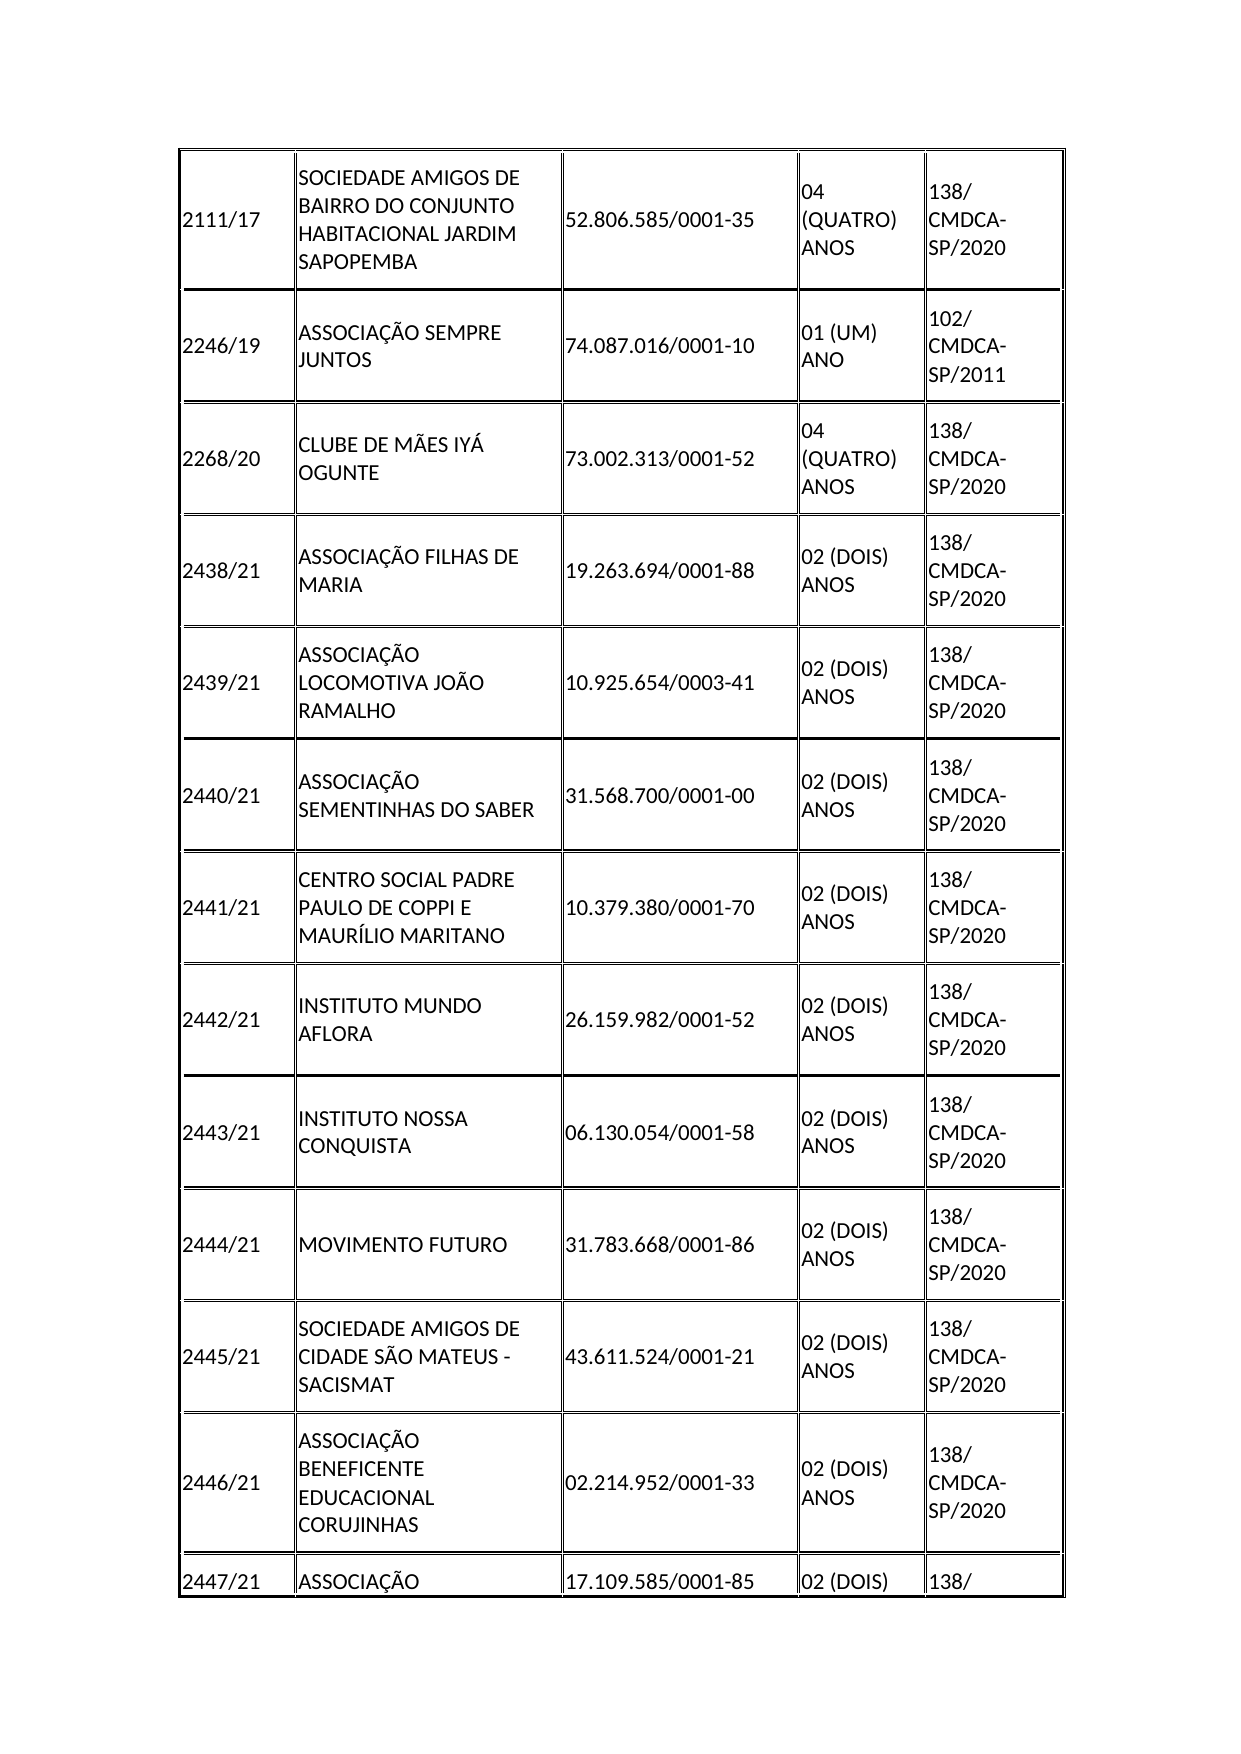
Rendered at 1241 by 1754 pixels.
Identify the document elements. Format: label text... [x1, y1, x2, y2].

table_cell 138/CMDCA-SP/2020 [927, 1074, 1062, 1186]
table_cell 73.002.313/0001-52 [564, 404, 797, 512]
table_cell 138/CMDCA-SP/2020 [926, 625, 1064, 737]
table_cell 2246/19 [180, 288, 294, 400]
table_cell CENTRO SOCIAL PADRE PAULO DE COPPI E MAURÍLIO MARITANO [297, 853, 561, 962]
table_cell 74.087.016/0001-10 [564, 291, 797, 400]
table_cell 06.130.054/0001-58 [564, 1077, 797, 1186]
table_cell 138/CMDCA-SP/2020 [926, 1551, 1063, 1595]
table_cell 2444/21 [181, 1186, 294, 1298]
table_cell 2442/21 [180, 962, 296, 1074]
table_cell 43.611.524/0001-21 [564, 1302, 797, 1411]
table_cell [296, 1555, 562, 1595]
table_cell 138/CMDCA-SP/2020 [926, 1411, 1064, 1551]
table_cell ASSOCIAÇÃO SEMPRE JUNTOS [297, 291, 561, 400]
table_cell 2111/17 [181, 151, 296, 288]
table_cell CLUBE DE MÃES IYÁ OGUNTE [297, 404, 561, 512]
table_cell INSTITUTO NOSSA CONQUISTA [297, 1077, 561, 1186]
table_cell 02.214.952/0001-33 [564, 1414, 797, 1551]
table_cell 02 (DOIS) ANOS [800, 1302, 924, 1411]
table_cell 138/CMDCA-SP/2020 [926, 151, 1062, 288]
table_cell 2446/21 [180, 1411, 296, 1551]
table_cell 2439/21 [180, 625, 296, 737]
table_cell ASSOCIAÇÃO SEMENTINHAS DO SABER [297, 740, 561, 849]
table_cell 02 (DOIS) ANOS [799, 1555, 926, 1595]
table_cell 04 (QUATRO) ANOS [799, 151, 926, 288]
table_cell 138/CMDCA-SP/2020 [927, 1299, 1063, 1411]
table_cell 2445/21 [181, 1299, 294, 1411]
table_cell 52.806.585/0001-35 [563, 151, 799, 288]
table_cell 2438/21 [181, 513, 294, 625]
table_cell 2447/21 [181, 1551, 296, 1595]
table_cell 138/CMDCA-SP/2020 [927, 1186, 1063, 1298]
table_cell 02 (DOIS) ANOS [800, 740, 924, 849]
table_cell 10.925.654/0003-41 [564, 628, 797, 737]
table_cell 2268/20 [181, 400, 294, 512]
table_cell 02 (DOIS) ANOS [800, 1414, 924, 1551]
table_cell 19.263.694/0001-88 [564, 516, 797, 625]
table_cell 31.783.668/0001-86 [564, 1190, 797, 1298]
table_cell 02 (DOIS) ANOS [800, 628, 924, 737]
table_cell 138/CMDCA-SP/2020 [927, 513, 1063, 625]
table_cell INSTITUTO MUNDO AFLORA [297, 965, 561, 1074]
table_cell 26.159.982/0001-52 [564, 965, 797, 1074]
table_cell MOVIMENTO FUTURO [297, 1190, 561, 1298]
table_cell 02 (DOIS) ANOS [800, 965, 924, 1074]
table_cell 02 (DOIS) ANOS [800, 516, 924, 625]
table_cell 2440/21 [181, 737, 294, 849]
table_cell 138/CMDCA-SP/2020 [926, 962, 1064, 1074]
table_cell 01 (UM) ANO [800, 291, 924, 400]
table_cell 17.109.585/0001-85 [563, 1555, 799, 1595]
table_cell 138/CMDCA-SP/2020 [927, 849, 1063, 962]
table_cell SOCIEDADE AMIGOS DE BAIRRO DO CONJUNTO HABITACIONAL JARDIM SAPOPEMBA [296, 151, 562, 288]
table_cell 138/CMDCA-SP/2020 [927, 737, 1062, 849]
table_cell 04 (QUATRO) ANOS [800, 404, 924, 512]
table_cell 02 (DOIS) ANOS [800, 853, 924, 962]
table_cell 102/CMDCA-SP/2011 [927, 288, 1064, 400]
table_cell 138/CMDCA-SP/2020 [927, 400, 1063, 512]
table_cell 2441/21 [181, 849, 294, 962]
table_cell ASSOCIAÇÃO BENEFICENTE EDUCACIONAL CORUJINHAS [297, 1414, 561, 1551]
table_cell 02 (DOIS) ANOS [800, 1077, 924, 1186]
table_cell SOCIEDADE AMIGOS DE CIDADE SÃO MATEUS - SACISMAT [297, 1302, 561, 1411]
table_cell ASSOCIAÇÃO FILHAS DE MARIA [297, 516, 561, 625]
table_cell 02 (DOIS) ANOS [800, 1190, 924, 1298]
table_cell 10.379.380/0001-70 [564, 853, 797, 962]
table_cell ASSOCIAÇÃO LOCOMOTIVA JOÃO RAMALHO [297, 628, 561, 737]
table_cell 31.568.700/0001-00 [564, 740, 797, 849]
table_cell 2443/21 [181, 1074, 294, 1186]
